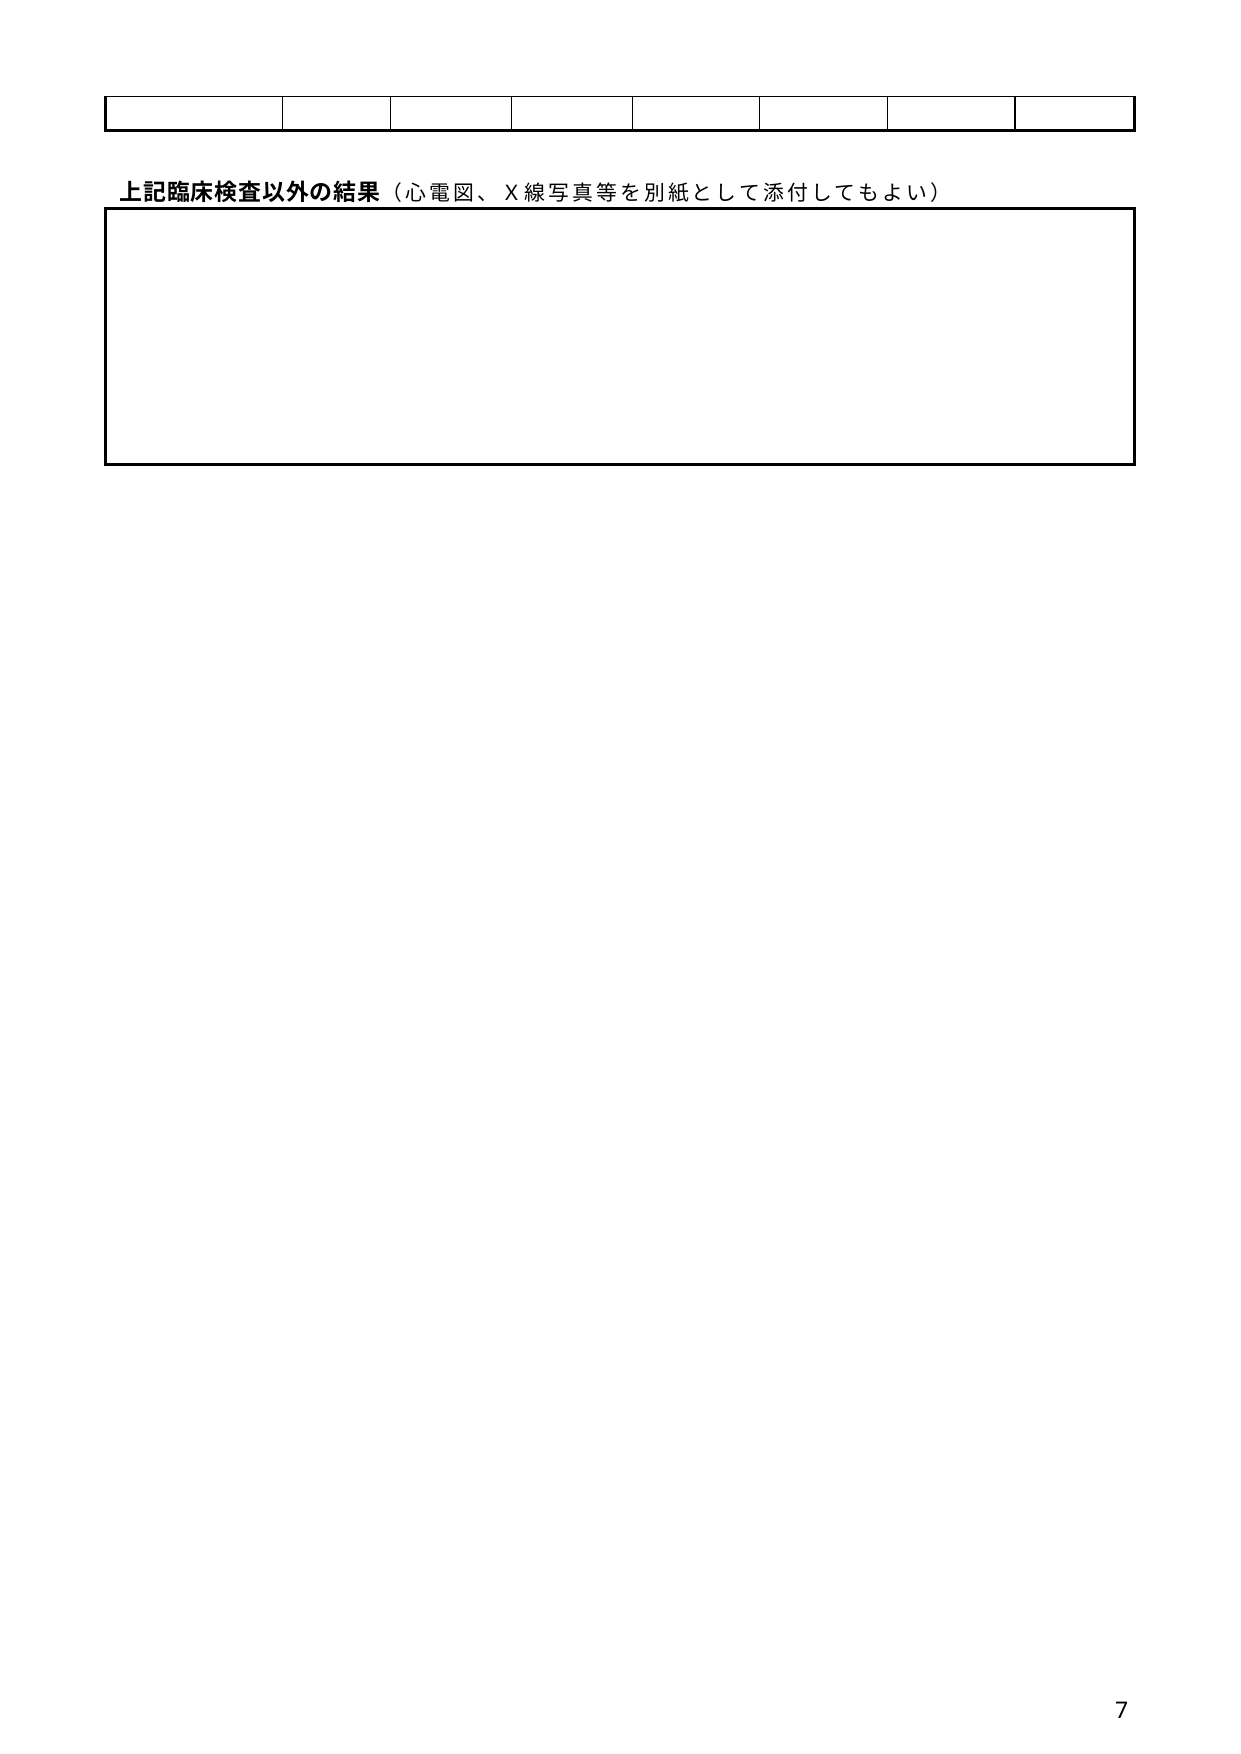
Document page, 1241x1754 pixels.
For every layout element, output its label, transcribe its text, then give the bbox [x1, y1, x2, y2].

table_cell [888, 97, 1014, 128]
table_cell [760, 97, 887, 128]
table_cell [391, 97, 511, 128]
table_cell [107, 97, 282, 128]
table_cell [283, 97, 390, 128]
table_cell [633, 97, 759, 128]
table_header [107, 210, 1133, 463]
text 上記臨床検査以外の結果（心電図、Ｘ線写真等を別紙として添付してもよい） [119, 144, 1121, 207]
table_cell [512, 97, 632, 128]
table_cell [1016, 97, 1133, 128]
